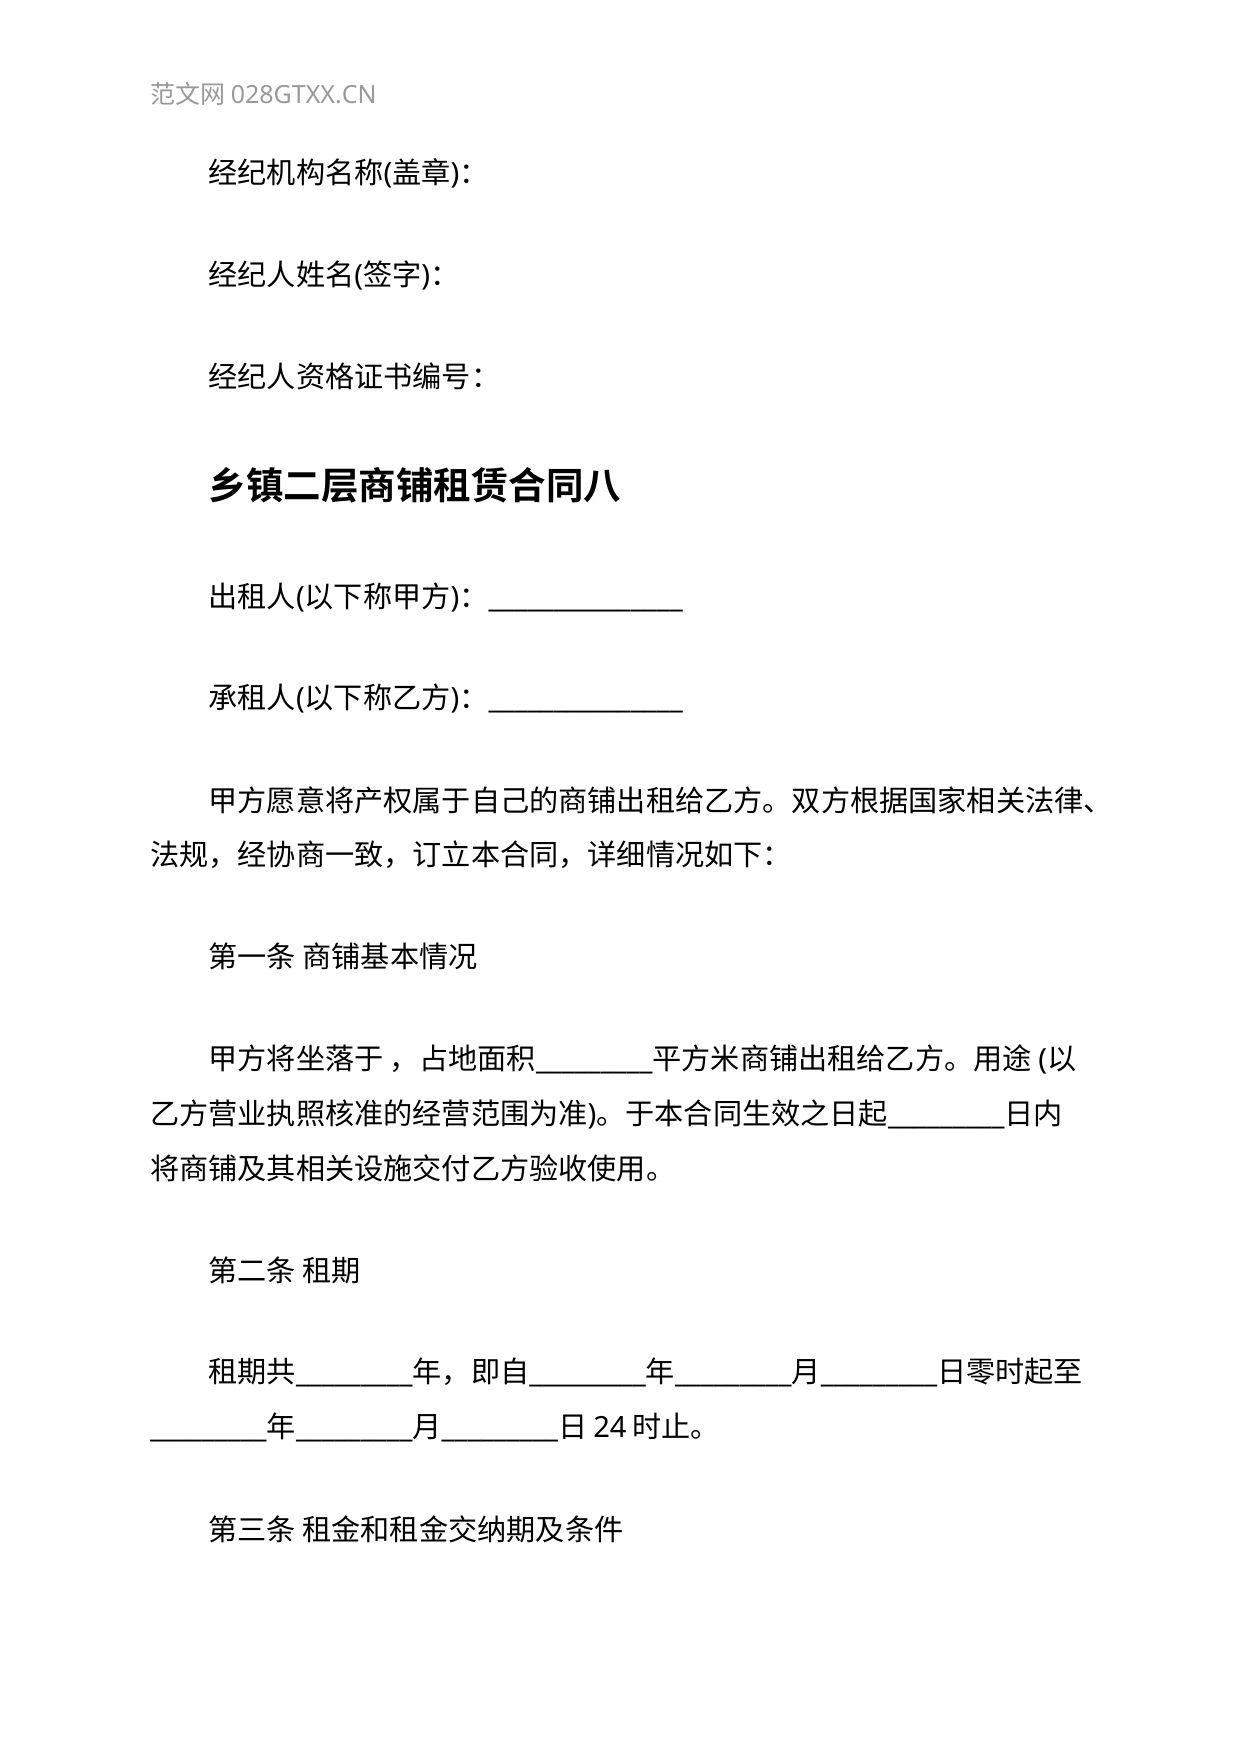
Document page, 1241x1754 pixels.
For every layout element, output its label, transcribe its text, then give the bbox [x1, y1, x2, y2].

text 经纪人资格证书编号： [150, 354, 1090, 396]
text 甲方愿意将产权属于自己的商铺出租给乙方。双方根据国家相关法律、法规，经协商一致，订立本合同，详细情况如下： [150, 777, 1090, 874]
text 承租人(以下称乙方)：_______________ [150, 675, 1090, 717]
text 经纪机构名称(盖章)： [150, 150, 1090, 192]
text 第三条 租金和租金交纳期及条件 [150, 1506, 1090, 1548]
text 第一条 商铺基本情况 [150, 934, 1090, 976]
text 甲方将坐落于 ，占地面积_________平方米商铺出租给乙方。用途 (以乙方营业执照核准的经营范围为准)。于本合同生效之日起_________日内将商铺及其相关设施交付乙方验收使用。 [150, 1036, 1090, 1188]
text 第二条 租期 [150, 1247, 1090, 1289]
text 经纪人姓名(签字)： [150, 252, 1090, 294]
text 租期共_________年，即自_________年_________月_________日零时起至_________年_________月_________日24时止。 [150, 1349, 1090, 1446]
text 出租人(以下称甲方)：_______________ [150, 573, 1090, 616]
text 乡镇二层商铺租赁合同八 [150, 456, 1090, 510]
